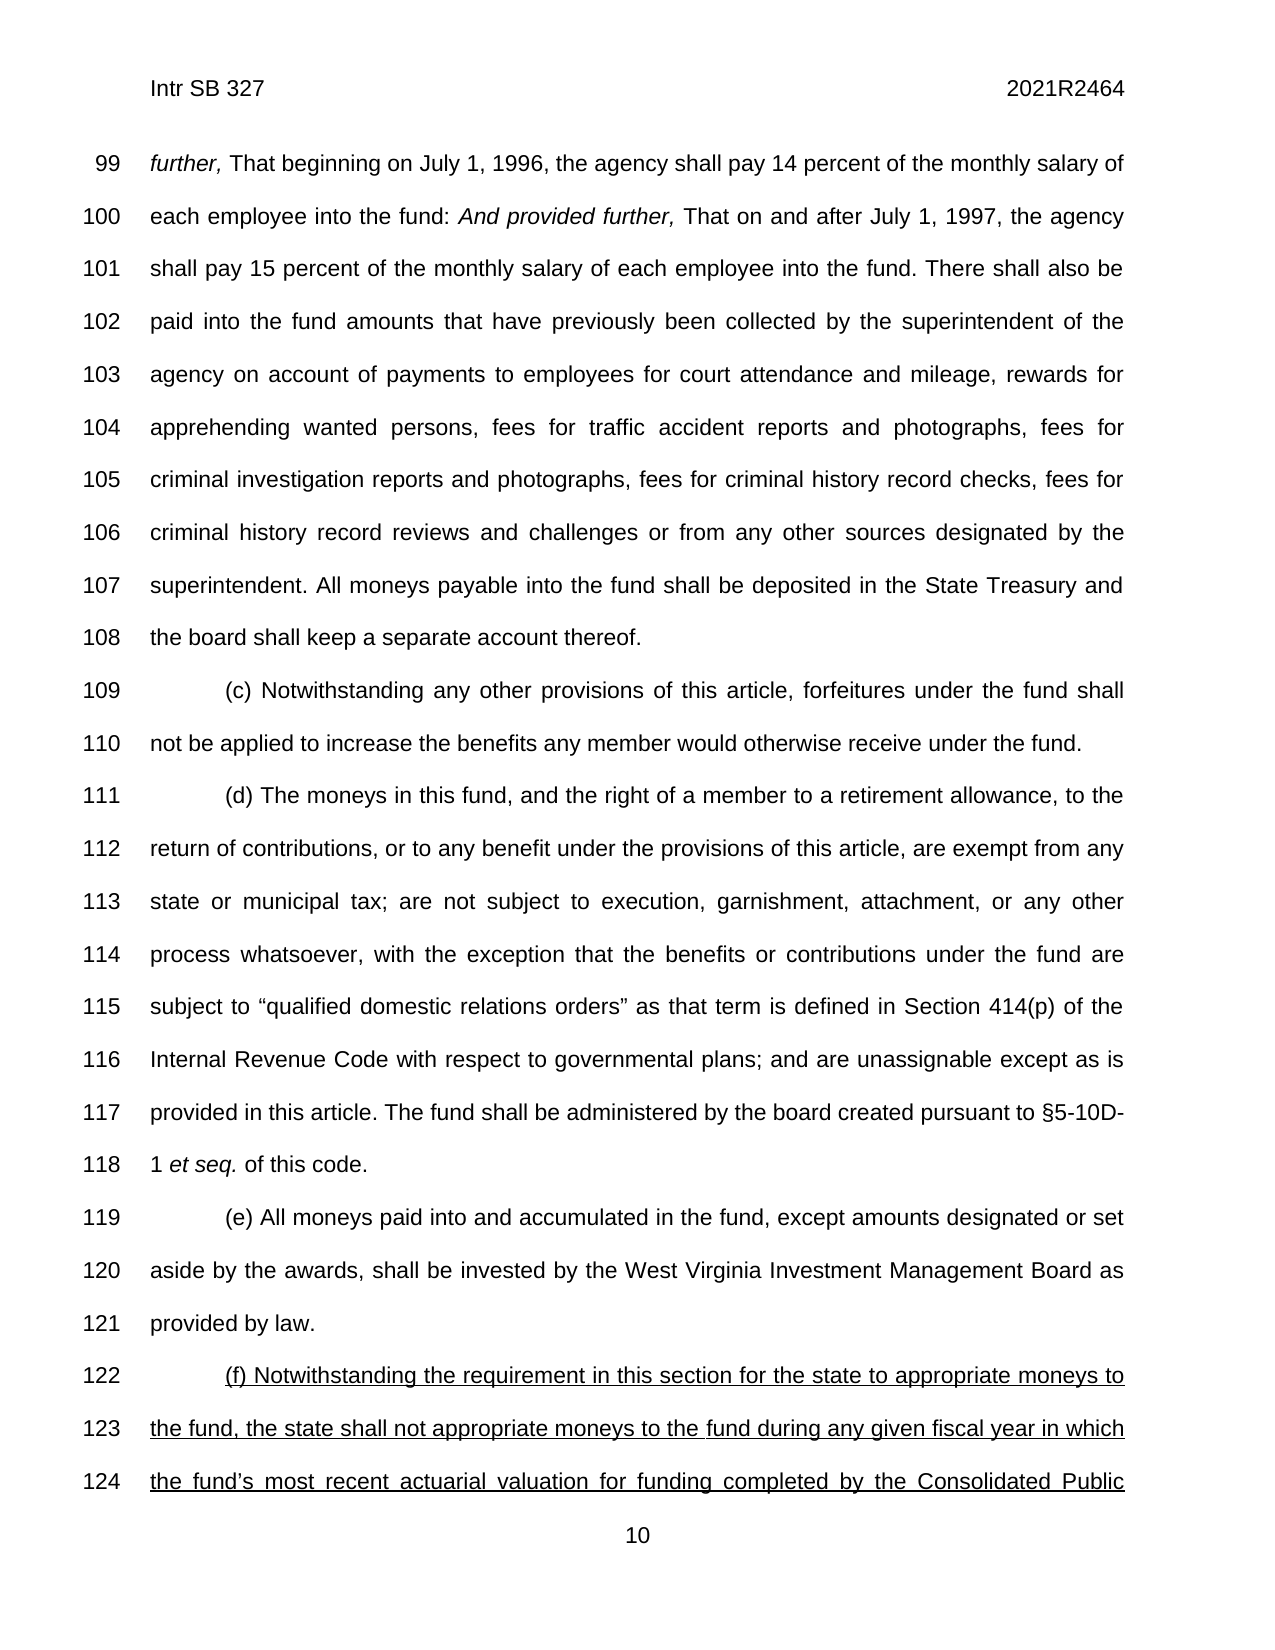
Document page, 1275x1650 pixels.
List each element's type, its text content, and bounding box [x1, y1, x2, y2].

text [150, 150, 1125, 651]
text (c) Notwithstanding any other provisions of this article, forfeitures under the fund shall not be applied to increase the benefits any member would otherwise receive under the fund. [150, 677, 1125, 756]
text (e) All moneys paid into and accumulated in the fund, except amounts designated or set aside by the awards, shall be invested by the West Virginia Investment Management Board as provided by law. [150, 1204, 1125, 1336]
text (d) The moneys in this fund, and the right of a member to a retirement allowance, to the return of contributions, or to any benefit under the provisions of this article, are exempt from any state or municipal tax; are not subject to execution, garnishment, attachment, or any other process whatsoever, with the exception that the benefits or contributions under the fund are subject to “qualified domestic relations orders” as that term is defined in Section 414(p) of the Internal Revenue Code with respect to governmental plans; and are unassignable except as is provided in this article. The fund shall be administered by the board created pursuant to §5-10D-1 et seq. of this code. [150, 782, 1125, 1178]
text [150, 1362, 1125, 1490]
